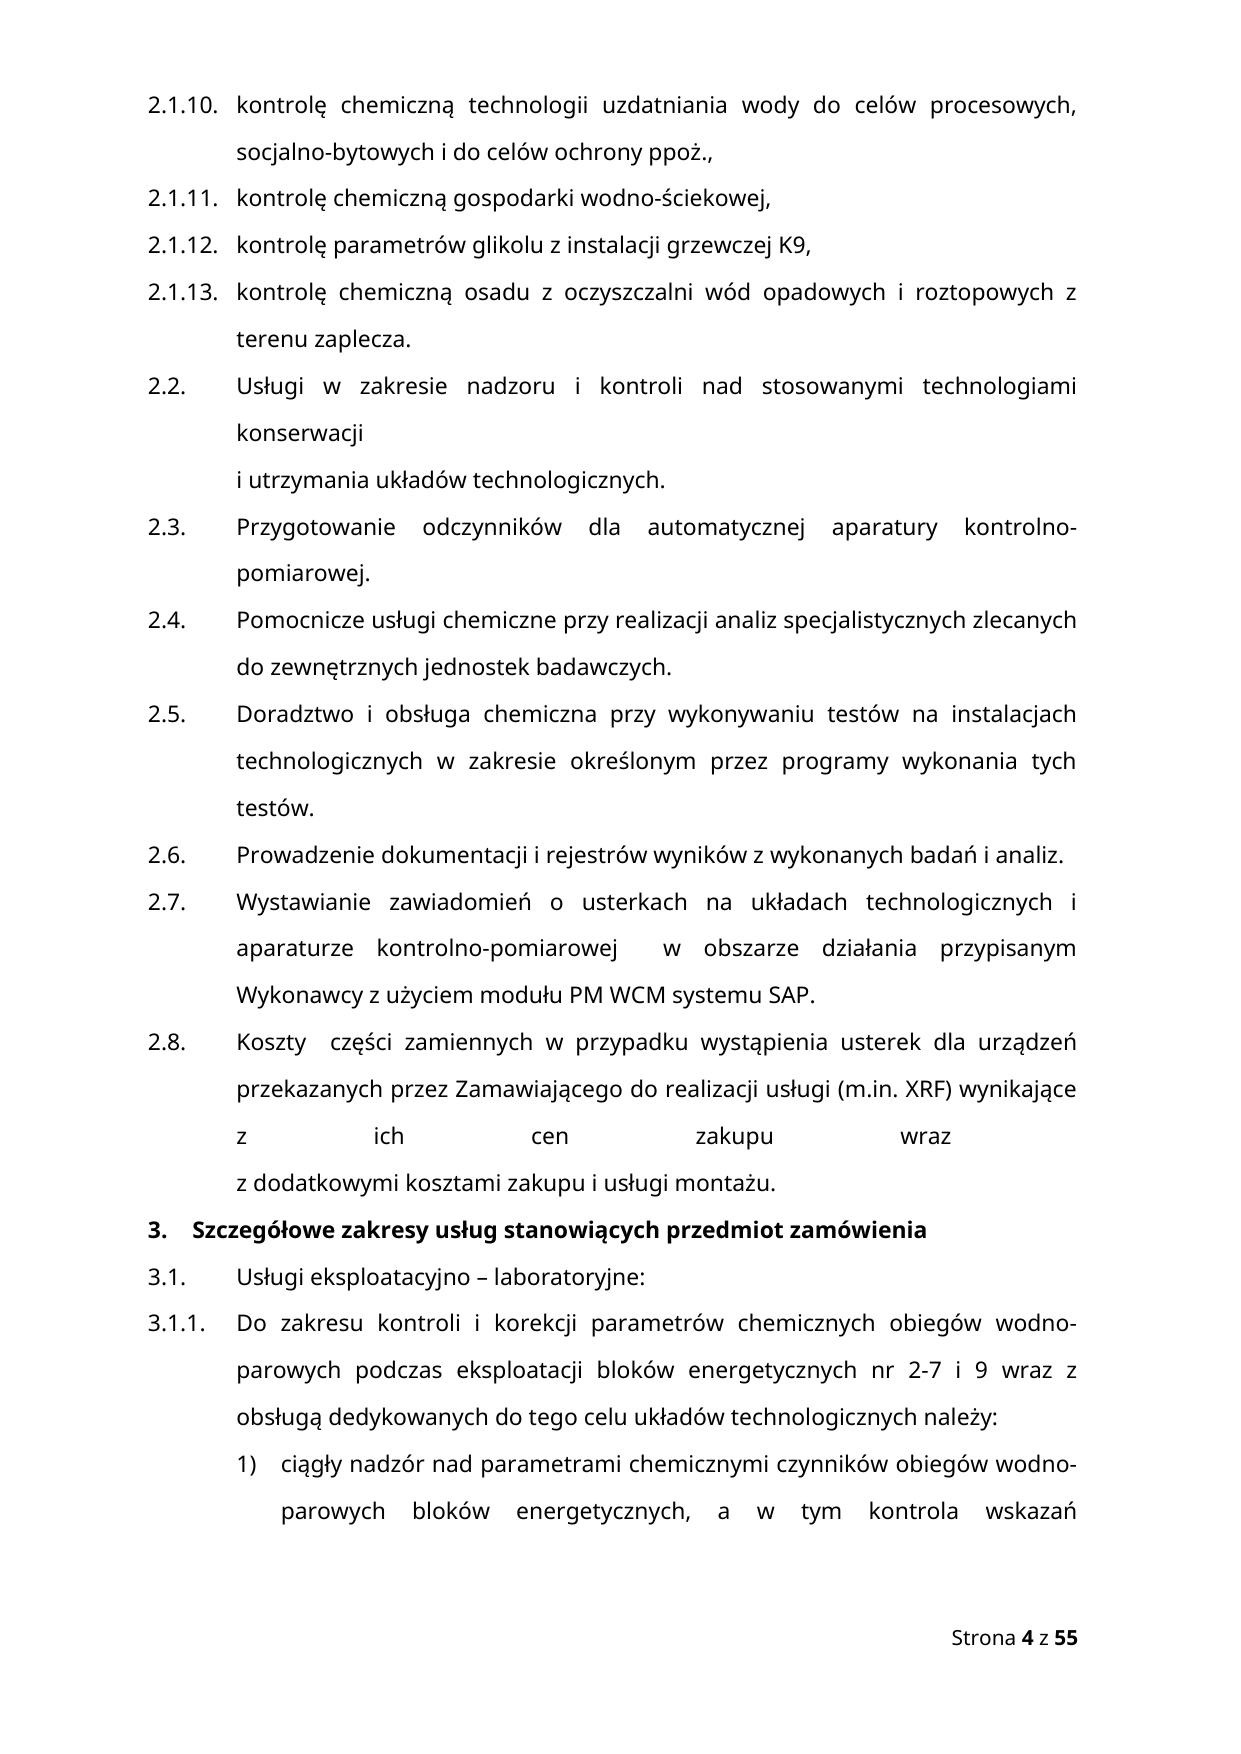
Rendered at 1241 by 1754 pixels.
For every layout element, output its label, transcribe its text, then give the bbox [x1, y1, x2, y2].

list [236, 1448, 1078, 1526]
list Prowadzenie dokumentacji i rejestrów wyników z wykonanych badań i analiz. [148, 839, 1078, 870]
list Przygotowanie odczynników dla automatycznej aparatury kontrolno-pomiarowej. [148, 511, 1078, 589]
list Usługi w zakresie nadzoru i kontroli nad stosowanymi technologiami konserwacji i utrzymania układów technologicznych. [148, 370, 1078, 495]
list Pomocnicze usługi chemiczne przy realizacji analiz specjalistycznych zlecanych do zewnętrznych jednostek badawczych. [148, 604, 1078, 682]
list kontrolę chemiczną osadu z oczyszczalni wód opadowych i roztopowych z terenu zaplecza. [148, 276, 1078, 354]
list kontrolę chemiczną gospodarki wodno-ściekowej, [148, 182, 1078, 214]
list 3.1. Usługi eksploatacyjno – laboratoryjne: [148, 1261, 1078, 1292]
list Doradztwo i obsługa chemiczna przy wykonywaniu testów na instalacjach technologicznych w zakresie określonym przez programy wykonania tych testów. [148, 698, 1078, 823]
list kontrolę chemiczną technologii uzdatniania wody do celów procesowych, socjalno-bytowych i do celów ochrony ppoż., [148, 89, 1078, 167]
list kontrolę parametrów glikolu z instalacji grzewczej K9, [148, 229, 1078, 261]
list Szczegółowe zakresy usług stanowiących przedmiot zamówienia [148, 1214, 1078, 1245]
list Wystawianie zawiadomień o usterkach na układach technologicznych i aparaturze kontrolno-pomiarowej w obszarze działania przypisanym Wykonawcy z użyciem modułu PM WCM systemu SAP. [148, 886, 1078, 1011]
list Koszty części zamiennych w przypadku wystąpienia usterek dla urządzeń przekazanych przez Zamawiającego do realizacji usługi (m.in. XRF) wynikające z ich cen zakupu wraz z dodatkowymi kosztami zakupu i usługi montażu. [148, 1026, 1078, 1198]
list 3.1.1. Do zakresu kontroli i korekcji parametrów chemicznych obiegów wodno-parowych podczas eksploatacji bloków energetycznych nr 2-7 i 9 wraz z obsługą dedykowanych do tego celu układów technologicznych należy: [148, 1307, 1078, 1432]
